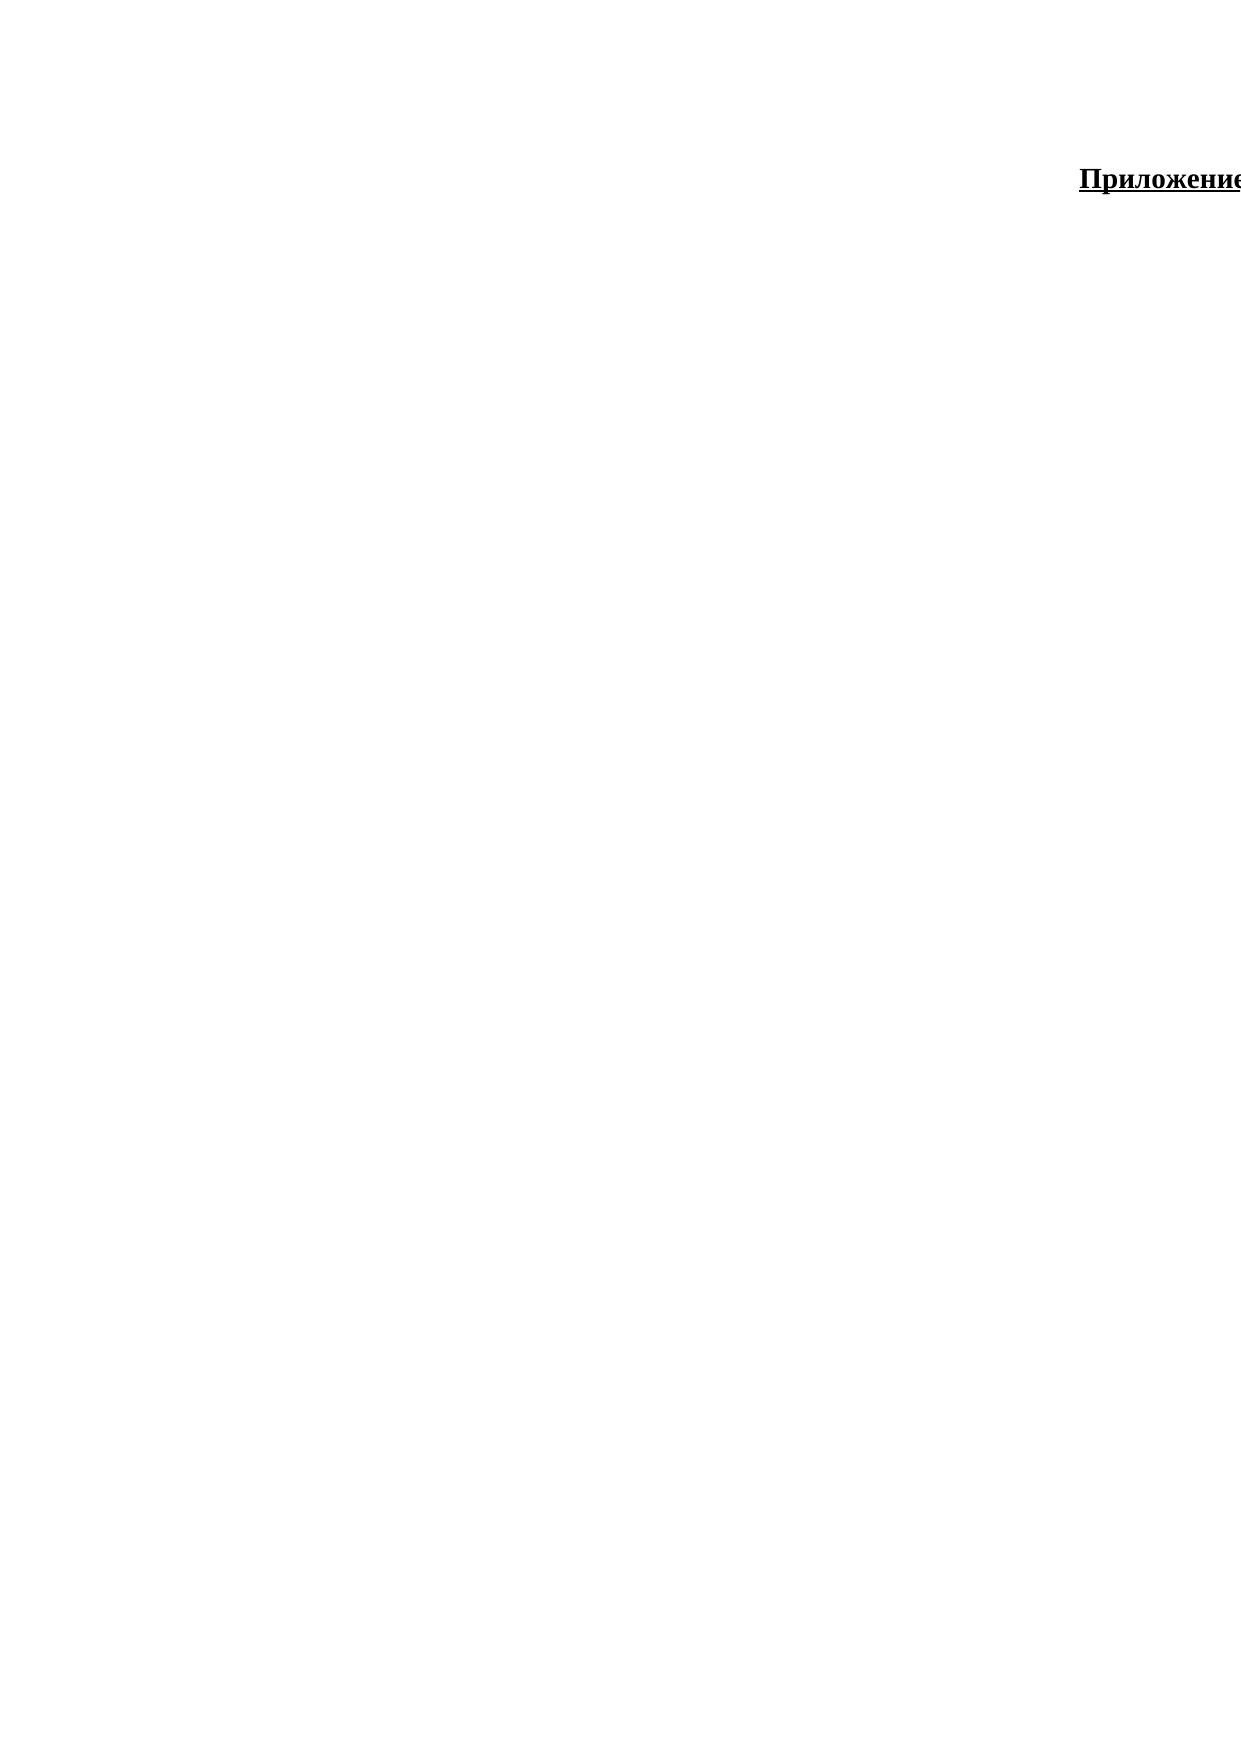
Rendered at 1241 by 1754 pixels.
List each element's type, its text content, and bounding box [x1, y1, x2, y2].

text Приложение 5 [1079, 161, 1240, 190]
